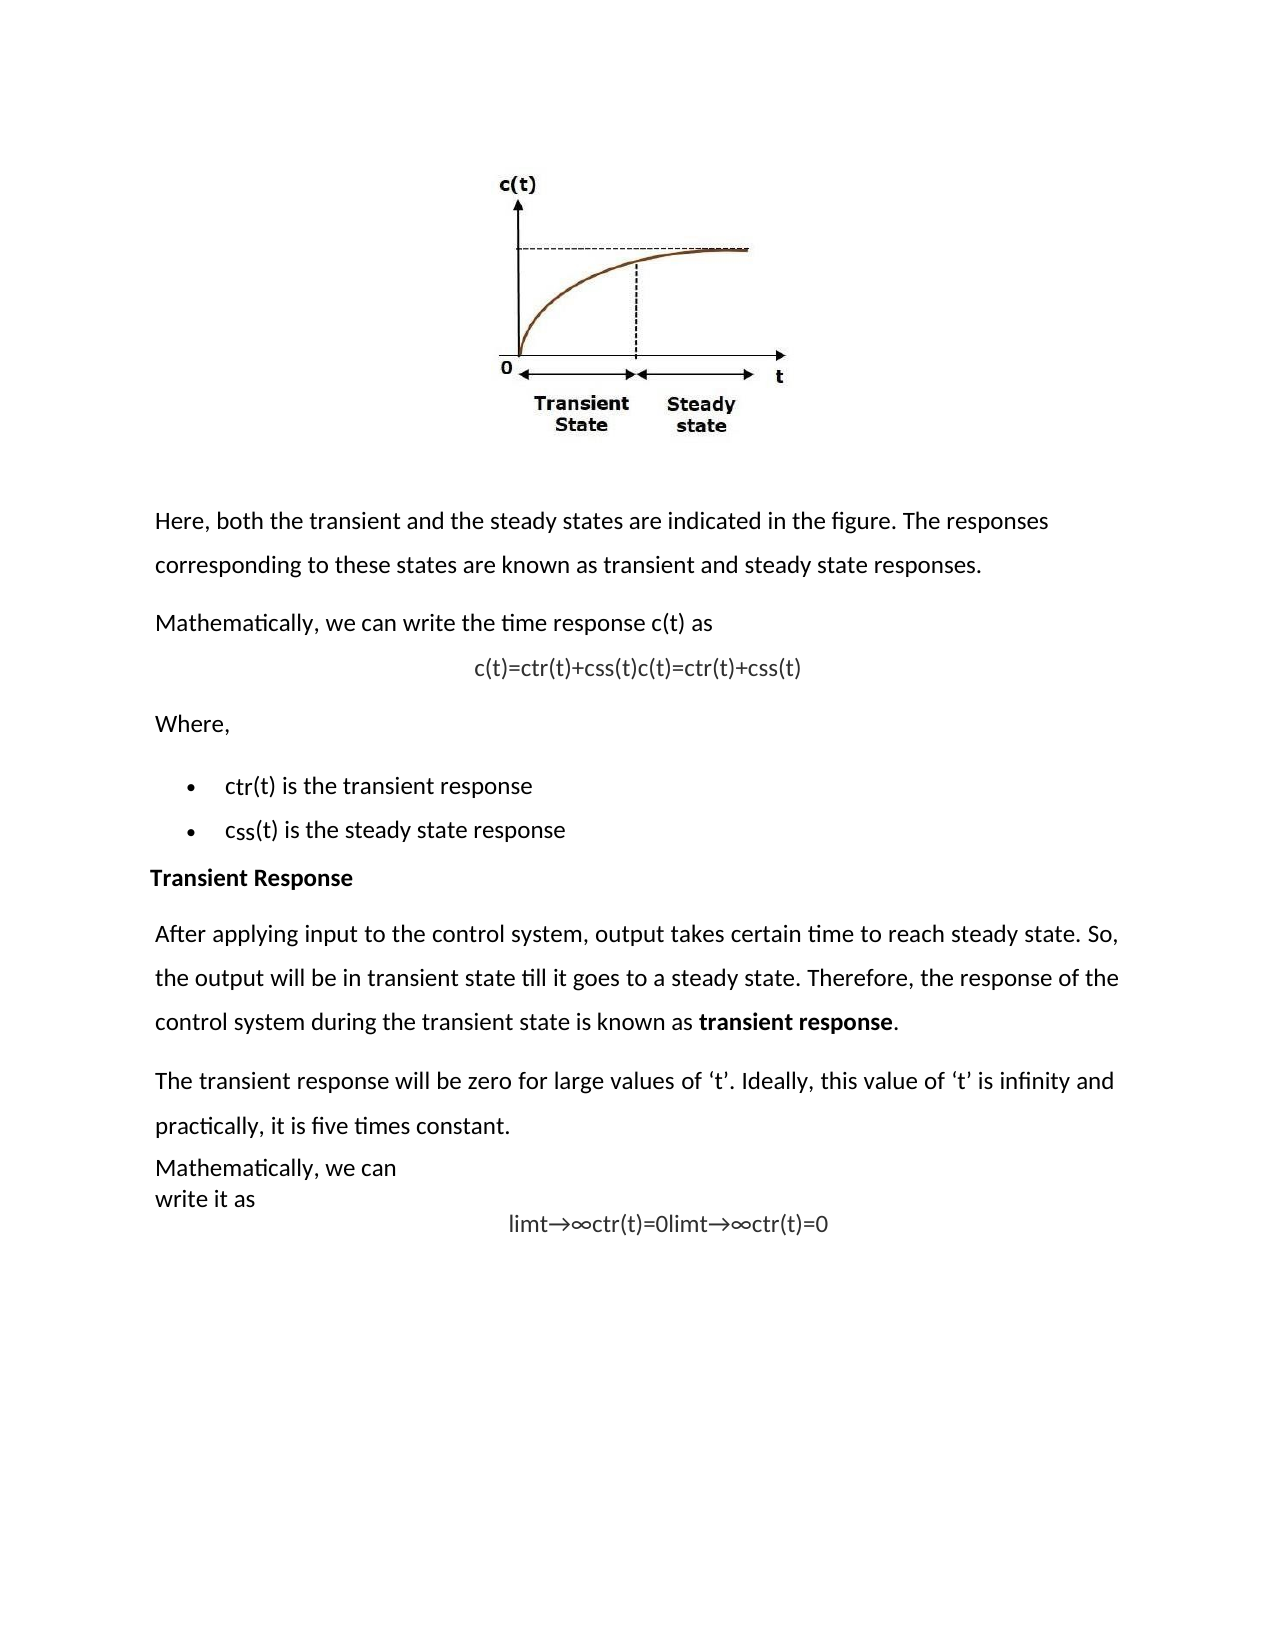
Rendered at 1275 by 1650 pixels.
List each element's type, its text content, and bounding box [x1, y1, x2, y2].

text The transient response will be zero for large values of ‘t’. Ideally, this value of ‘t’ is infinity and [155, 1066, 1275, 1096]
text limt→∞ctr(t)=0limt→∞ctr(t)=0 [121, 1213, 1215, 1238]
picture [491, 167, 794, 443]
text Here, both the transient and the steady states are indicated in the figure. The responses corresponding to these states are known as transient and steady state responses. [155, 505, 1064, 579]
text Where, [155, 708, 1275, 739]
list css(t) is the steady state response [187, 814, 1275, 846]
text After applying input to the control system, output takes certain time to reach steady state. So, the output will be in transient state till it goes to a steady state. Therefore, the response of the control system during the transient state is known as transient response. [155, 918, 1121, 1037]
text practically, it is five times constant. [155, 1110, 1275, 1141]
text Mathematically, we can write the time response c(t) as [155, 607, 1275, 638]
text Mathematically, we can write it as [155, 1152, 399, 1213]
list ctr(t) is the transient response [187, 770, 1275, 802]
text c(t)=ctr(t)+css(t)c(t)=ctr(t)+css(t) [474, 652, 1275, 683]
subtitle Transient Response [150, 862, 1275, 893]
